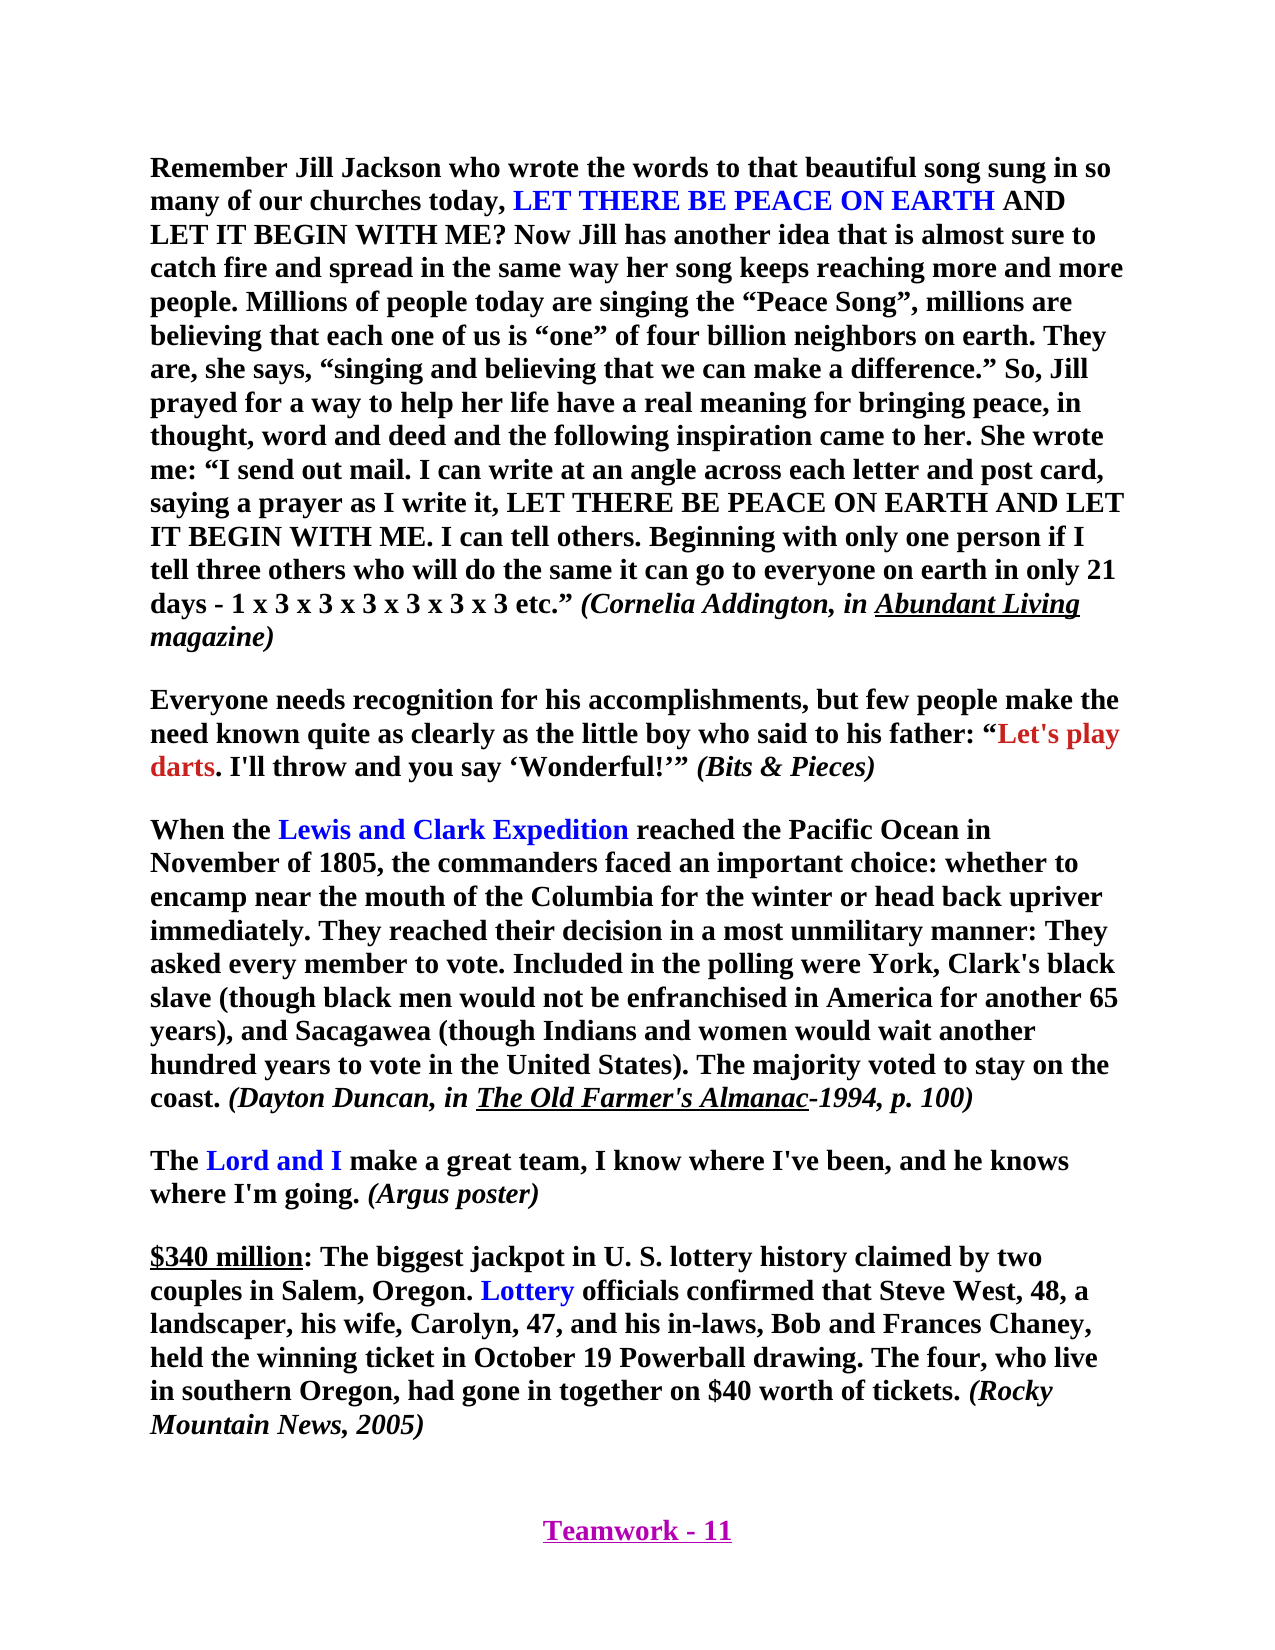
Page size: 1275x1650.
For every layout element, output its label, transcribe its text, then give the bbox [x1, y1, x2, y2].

text Everyone needs recognition for his accomplishments, but few people make the need known quite as clearly as the little boy who said to his father: “Let's play darts. I'll throw and you say ‘Wonderful!’” (Bits & Pieces) [150, 682, 1125, 783]
text The Lord and I make a great team, I know where I've been, and he knows where I'm going. (Argus poster) [150, 1143, 1125, 1210]
text Remember Jill Jackson who wrote the words to that beautiful song sung in so many of our churches today, LET THERE BE PEACE ON EARTH AND LET IT BEGIN WITH ME? Now Jill has another idea that is almost sure to catch fire and spread in the same way her song keeps reaching more and more people. Millions of people today are singing the “Peace Song”, millions are believing that each one of us is “one” of four billion neighbors on earth. They are, she says, “singing and believing that we can make a difference.” So, Jill prayed for a way to help her life have a real meaning for bringing peace, in thought, word and deed and the following inspiration came to her. She wrote me: “I send out mail. I can write at an angle across each letter and post card, saying a prayer as I write it, LET THERE BE PEACE ON EARTH AND LET IT BEGIN WITH ME. I can tell others. Beginning with only one person if I tell three others who will do the same it can go to everyone on earth in only 21 days - 1 x 3 x 3 x 3 x 3 x 3 x 3 etc.” (Cornelia Addington, in Abundant Living magazine) [150, 150, 1125, 653]
text When the Lewis and Clark Expedition reached the Pacific Ocean in November of 1805, the commanders faced an important choice: whether to encamp near the mouth of the Columbia for the winter or head back upriver immediately. They reached their decision in a most unmilitary manner: They asked every member to vote. Included in the polling were York, Clark's black slave (though black men would not be enfranchised in America for another 65 years), and Sacagawea (though Indians and women would wait another hundred years to vote in the United States). The majority voted to stay on the coast. (Dayton Duncan, in The Old Farmer's Almanac-1994, p. 100) [150, 812, 1125, 1114]
text $340 million: The biggest jackpot in U. S. lottery history claimed by two couples in Salem, Oregon. Lottery officials confirmed that Steve West, 48, a landscaper, his wife, Carolyn, 47, and his in-laws, Bob and Frances Chaney, held the winning ticket in October 19 Powerball drawing. The four, who live in southern Oregon, had gone in together on $40 worth of tickets. (Rocky Mountain News, 2005) [150, 1239, 1125, 1441]
